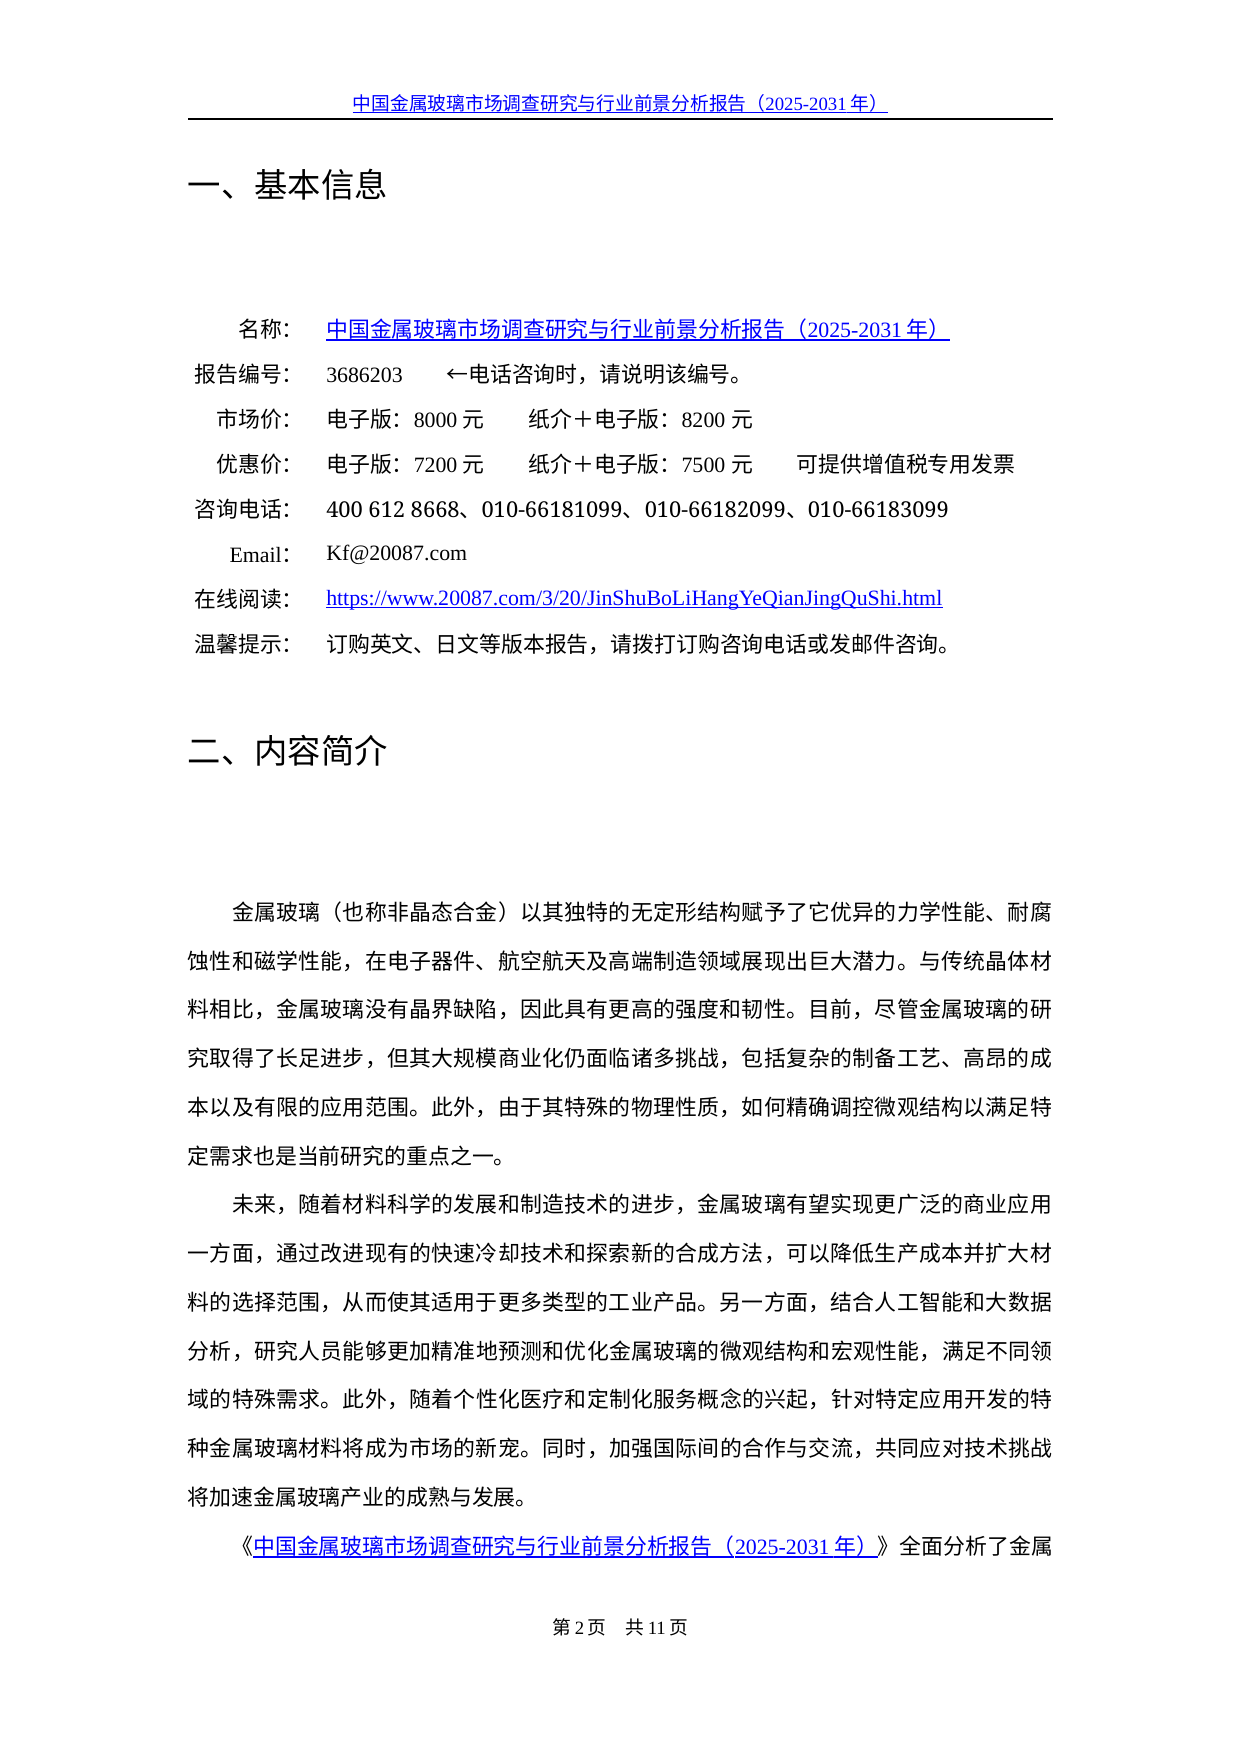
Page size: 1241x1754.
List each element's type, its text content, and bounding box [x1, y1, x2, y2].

table_header 名称： [167, 312, 315, 357]
table_cell 在线阅读： [167, 582, 315, 627]
table_cell 咨询电话： [167, 492, 315, 537]
table_cell 订购英文、日文等版本报告，请拨打订购咨询电话或发邮件咨询。 [315, 627, 1073, 672]
table_cell 温馨提示： [167, 627, 315, 672]
table_cell 电子版：7200 元 纸介＋电子版：7500 元 可提供增值税专用发票 [315, 447, 1073, 492]
title 一、基本信息 [187, 150, 1053, 215]
table_cell 3686203 ←电话咨询时，请说明该编号。 [315, 357, 1073, 402]
table_cell [315, 582, 1073, 627]
table_cell 400 612 8668、010-66181099、010-66182099、010-66183099 [315, 492, 1073, 537]
table_cell 报告编号： [167, 357, 315, 402]
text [187, 894, 1053, 1561]
table_cell Email： [167, 537, 315, 582]
title 二、内容简介 [187, 717, 1053, 782]
table_cell Kf@20087.com [315, 537, 1073, 582]
table_cell 市场价： [167, 402, 315, 447]
table_cell 电子版：8000 元 纸介＋电子版：8200 元 [315, 402, 1073, 447]
table_header 中国金属玻璃市场调查研究与行业前景分析报告（2025-2031年） [315, 312, 1073, 357]
table_cell 优惠价： [167, 447, 315, 492]
